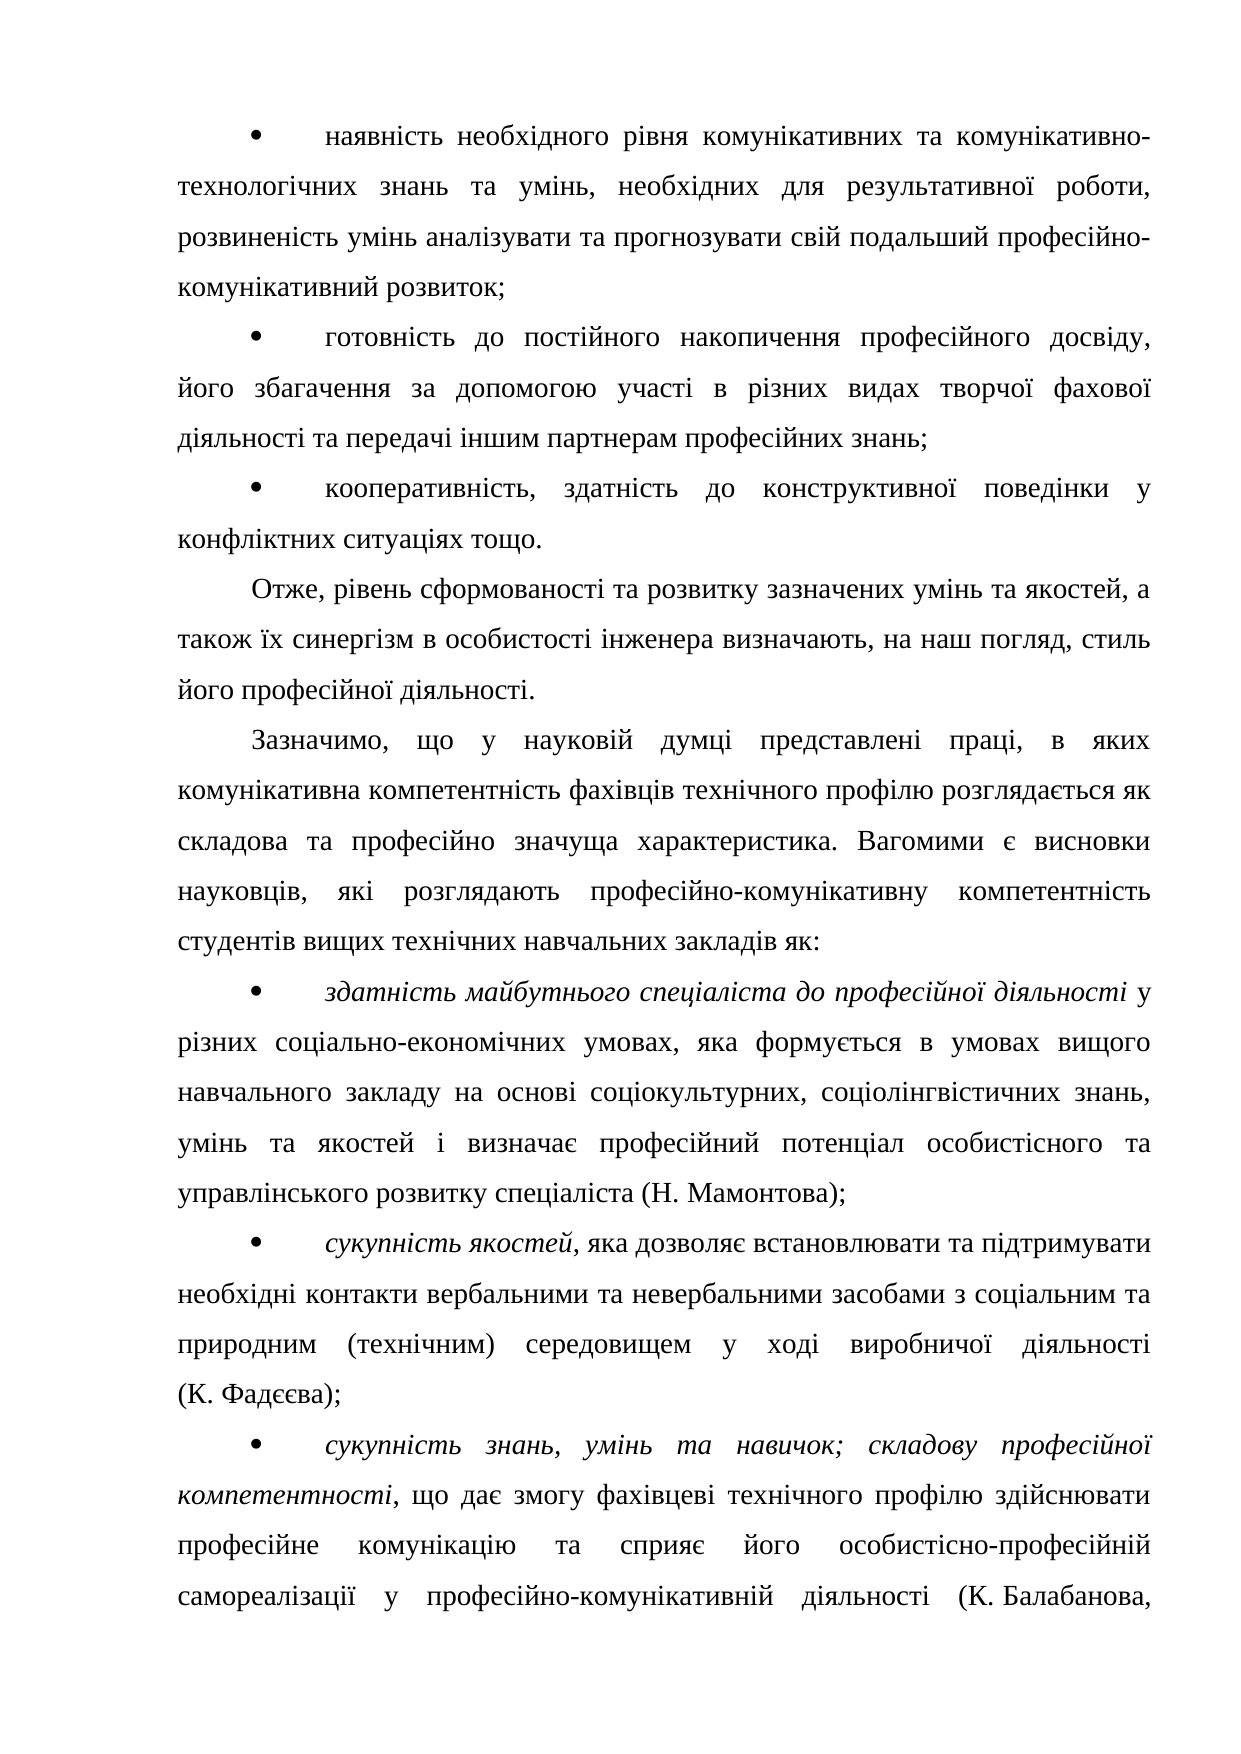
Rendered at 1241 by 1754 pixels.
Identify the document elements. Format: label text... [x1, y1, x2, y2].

text Отже, рівень сформованості та розвитку зазначених умінь та якостей, а також їх синергізм в особистості інженера визначають, на наш погляд, стиль його професійної діяльності. [177, 571, 1152, 705]
list кооперативність, здатність до конструктивної поведінки у конфліктних ситуаціях тощо. [177, 471, 1152, 554]
list готовність до постійного накопичення професійного досвіду, його збагачення за допомогою участі в різних видах творчої фахової діяльності та передачі іншим партнерам професійних знань; [177, 319, 1152, 454]
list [177, 1427, 1152, 1611]
list наявність необхідного рівня комунікативних та комунікативно-технологічних знань та умінь, необхідних для результативної роботи, розвиненість умінь аналізувати та прогнозувати свій подальший професійно-комунікативний розвиток; [177, 118, 1152, 303]
text Зазначимо, що у науковій думці представлені праці, в яких комунікативна компетентність фахівців технічного профілю розглядається як складова та професійно значуща характеристика. Вагомими є висновки науковців, які розглядають професійно-комунікативну компетентність студентів вищих технічних навчальних закладів як: [177, 722, 1152, 957]
list сукупність якостей, яка дозволяє встановлювати та підтримувати необхідні контакти вербальними та невербальними засобами з соціальним та природним (технічним) середовищем у ході виробничої діяльності (К. Фадєєва); [177, 1225, 1152, 1410]
list здатність майбутнього спеціаліста до професійної діяльності у різних соціально-економічних умовах, яка формується в умовах вищого навчального закладу на основі соціокультурних, соціолінгвістичних знань, умінь та якостей і визначає професійний потенціал особистісного та управлінського розвитку спеціаліста (Н. Мамонтова); [177, 974, 1152, 1209]
